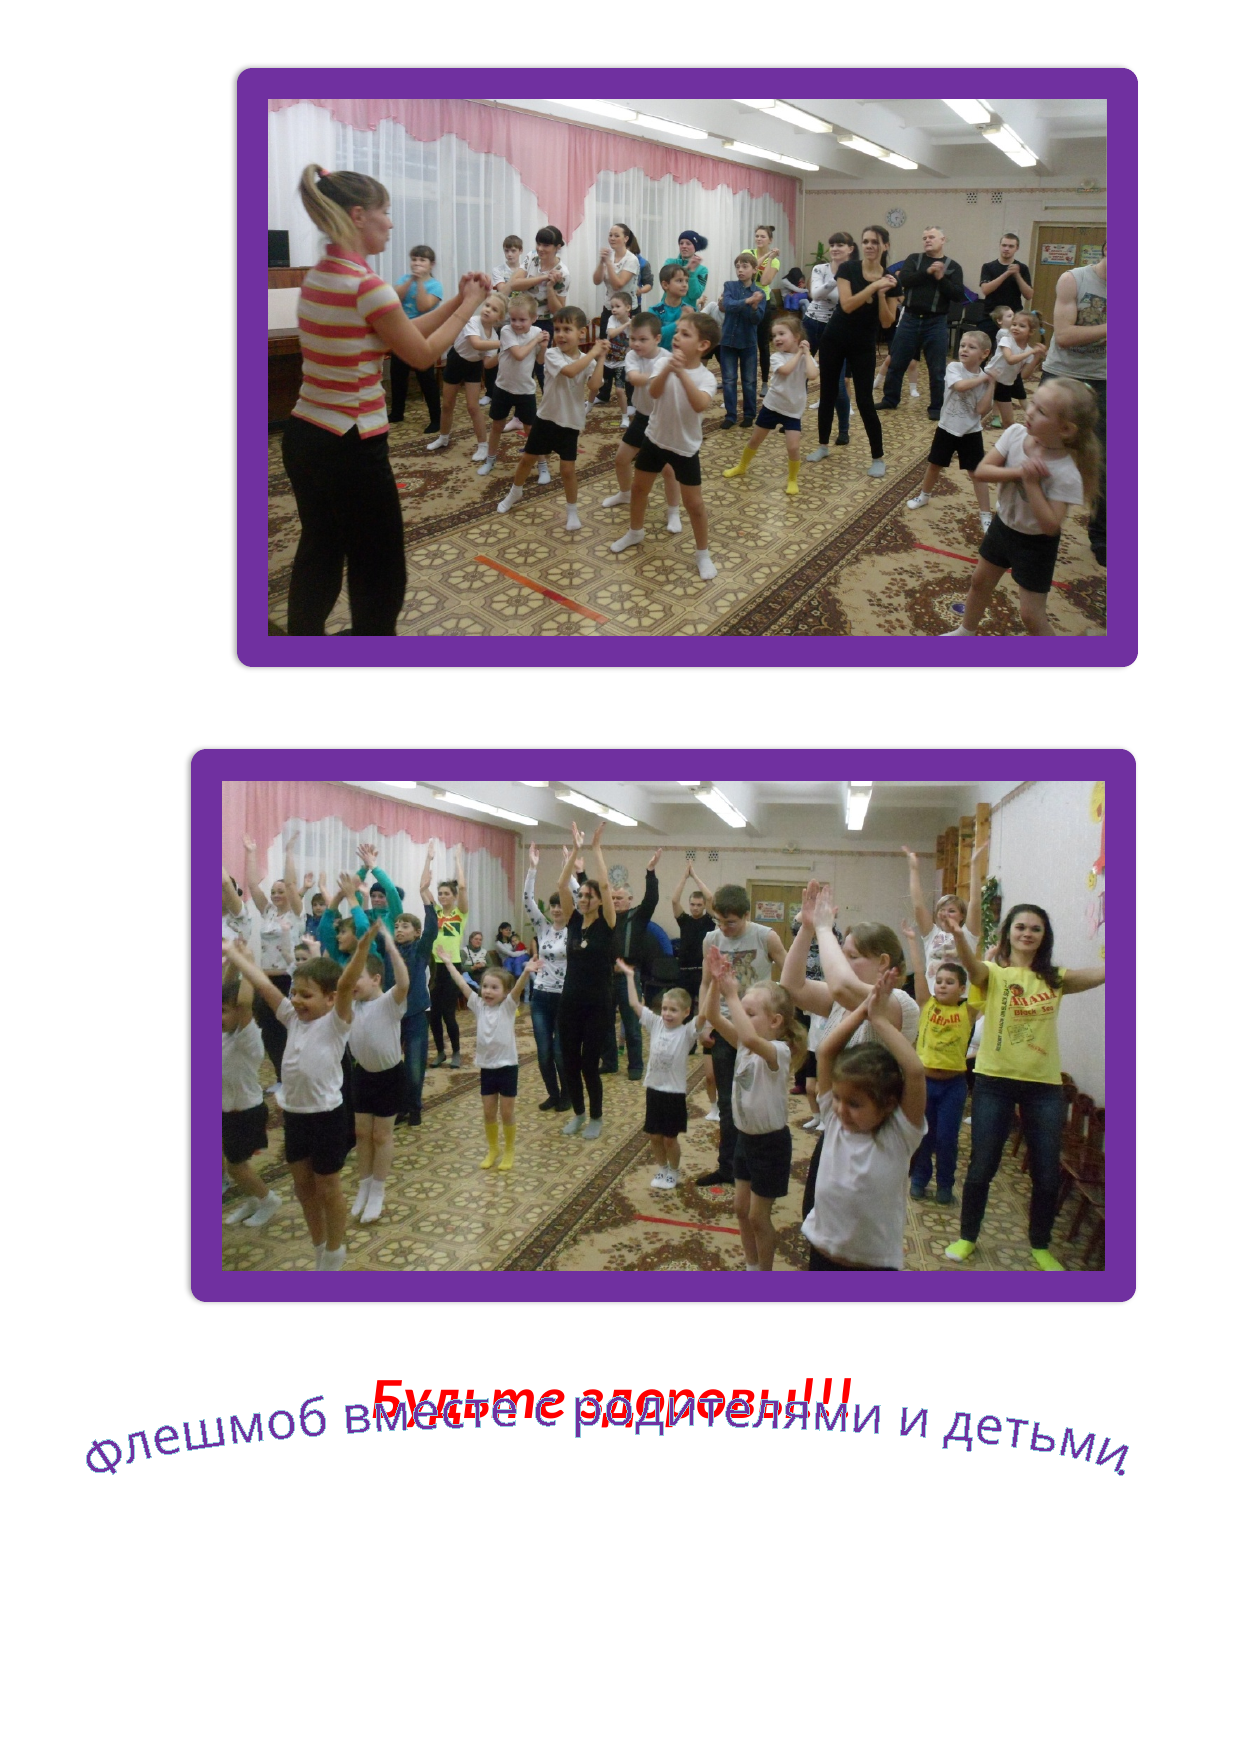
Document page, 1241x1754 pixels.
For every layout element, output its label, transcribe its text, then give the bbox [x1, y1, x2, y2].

picture [268, 99, 1107, 636]
picture [222, 781, 1105, 1271]
text Будьте здоровы!!! [74, 1280, 1152, 1433]
